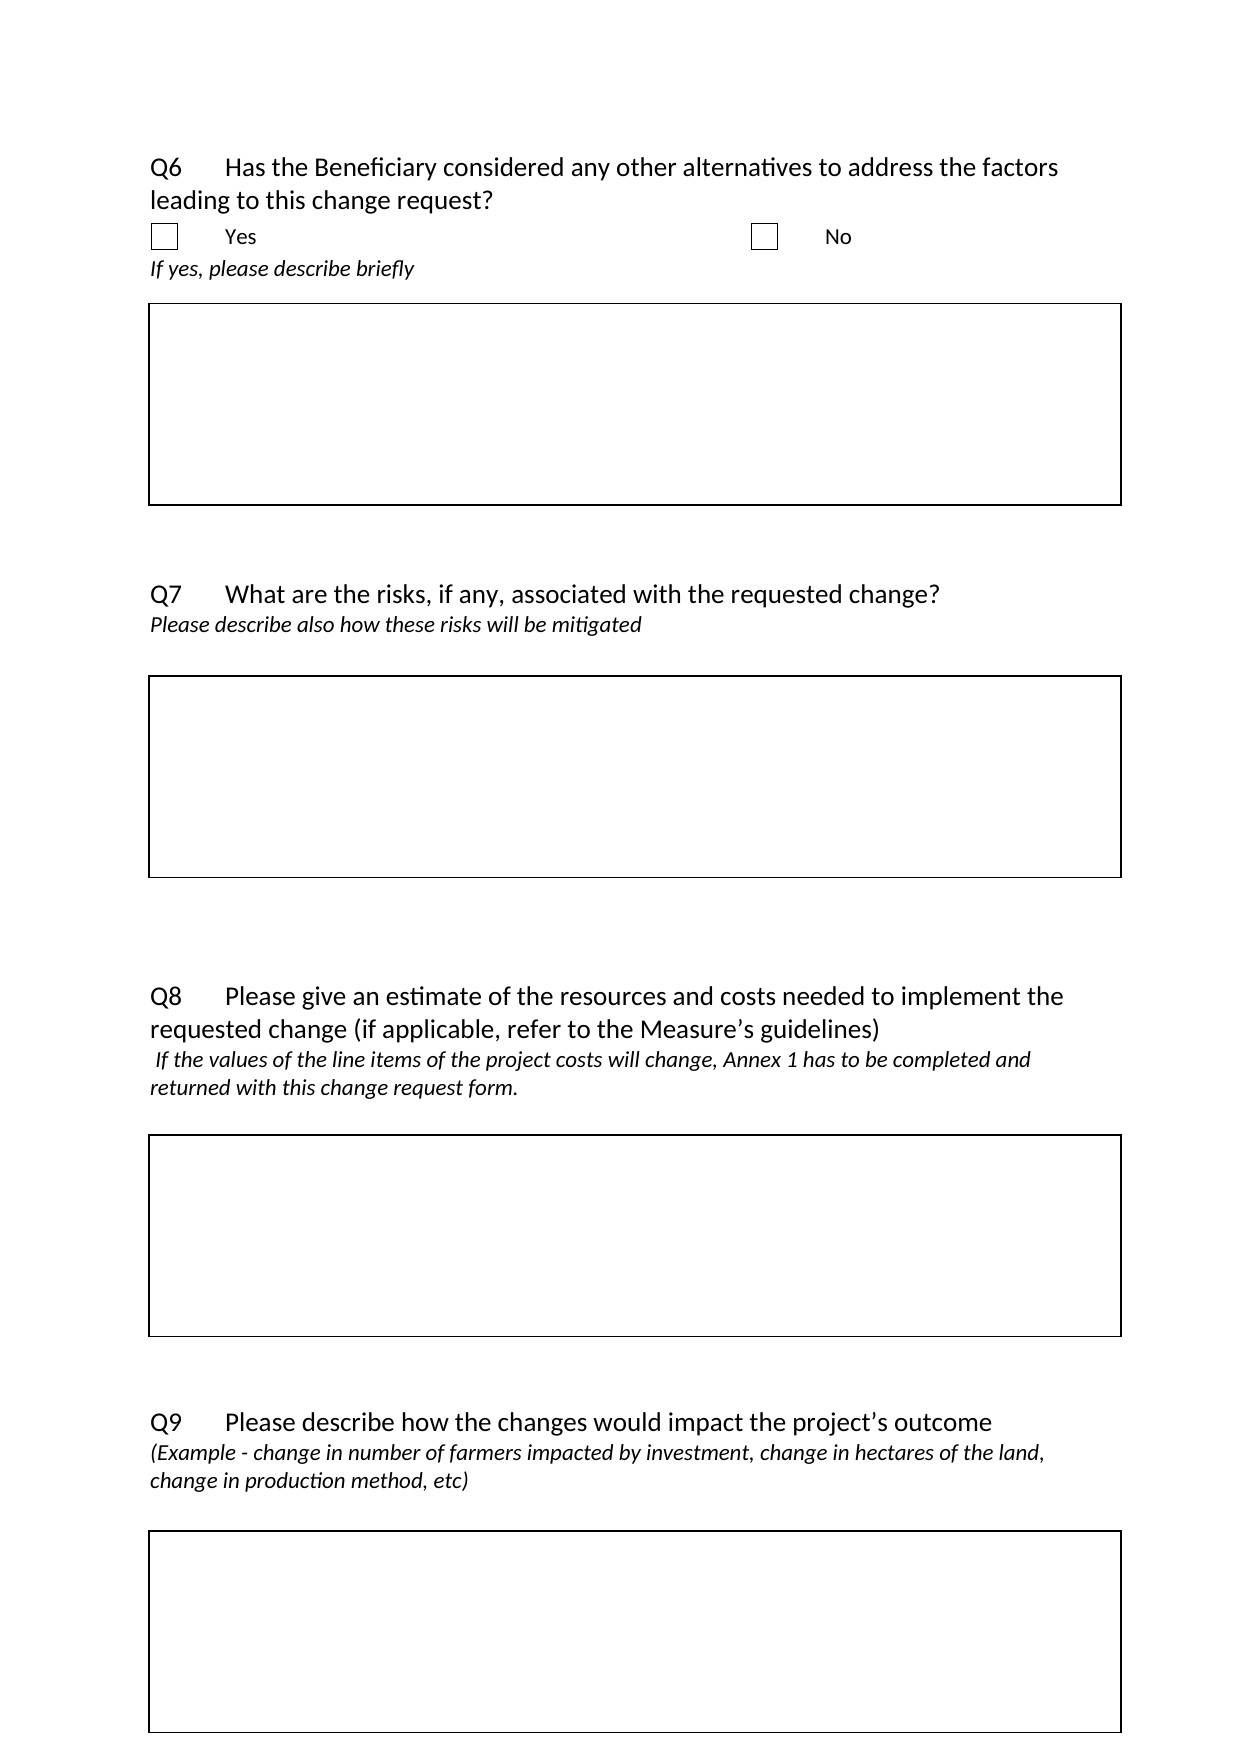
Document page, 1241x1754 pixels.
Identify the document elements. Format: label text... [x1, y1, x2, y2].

subtitle Q8 Please give an estimate of the resources and costs needed to implement the requested change (if applicable, refer to the Measure’s guidelines) [150, 979, 1090, 1045]
subtitle Please describe also how these risks will be mitigated [150, 611, 1090, 639]
subtitle (Example - change in number of farmers impacted by investment, change in hectares of the land, change in production method, etc) [150, 1438, 1090, 1494]
subtitle If yes, please describe briefly [150, 254, 1090, 282]
text Yes No [150, 222, 1090, 250]
subtitle Q9 Please describe how the changes would impact the project’s outcome [150, 1405, 1090, 1438]
subtitle Q6 Has the Beneficiary considered any other alternatives to address the factors leading to this change request? [150, 150, 1090, 216]
subtitle If the values of the line items of the project costs will change, Annex 1 has to be completed and returned with this change request form. [150, 1045, 1090, 1101]
subtitle Q7 What are the risks, if any, associated with the requested change? [150, 578, 1090, 611]
